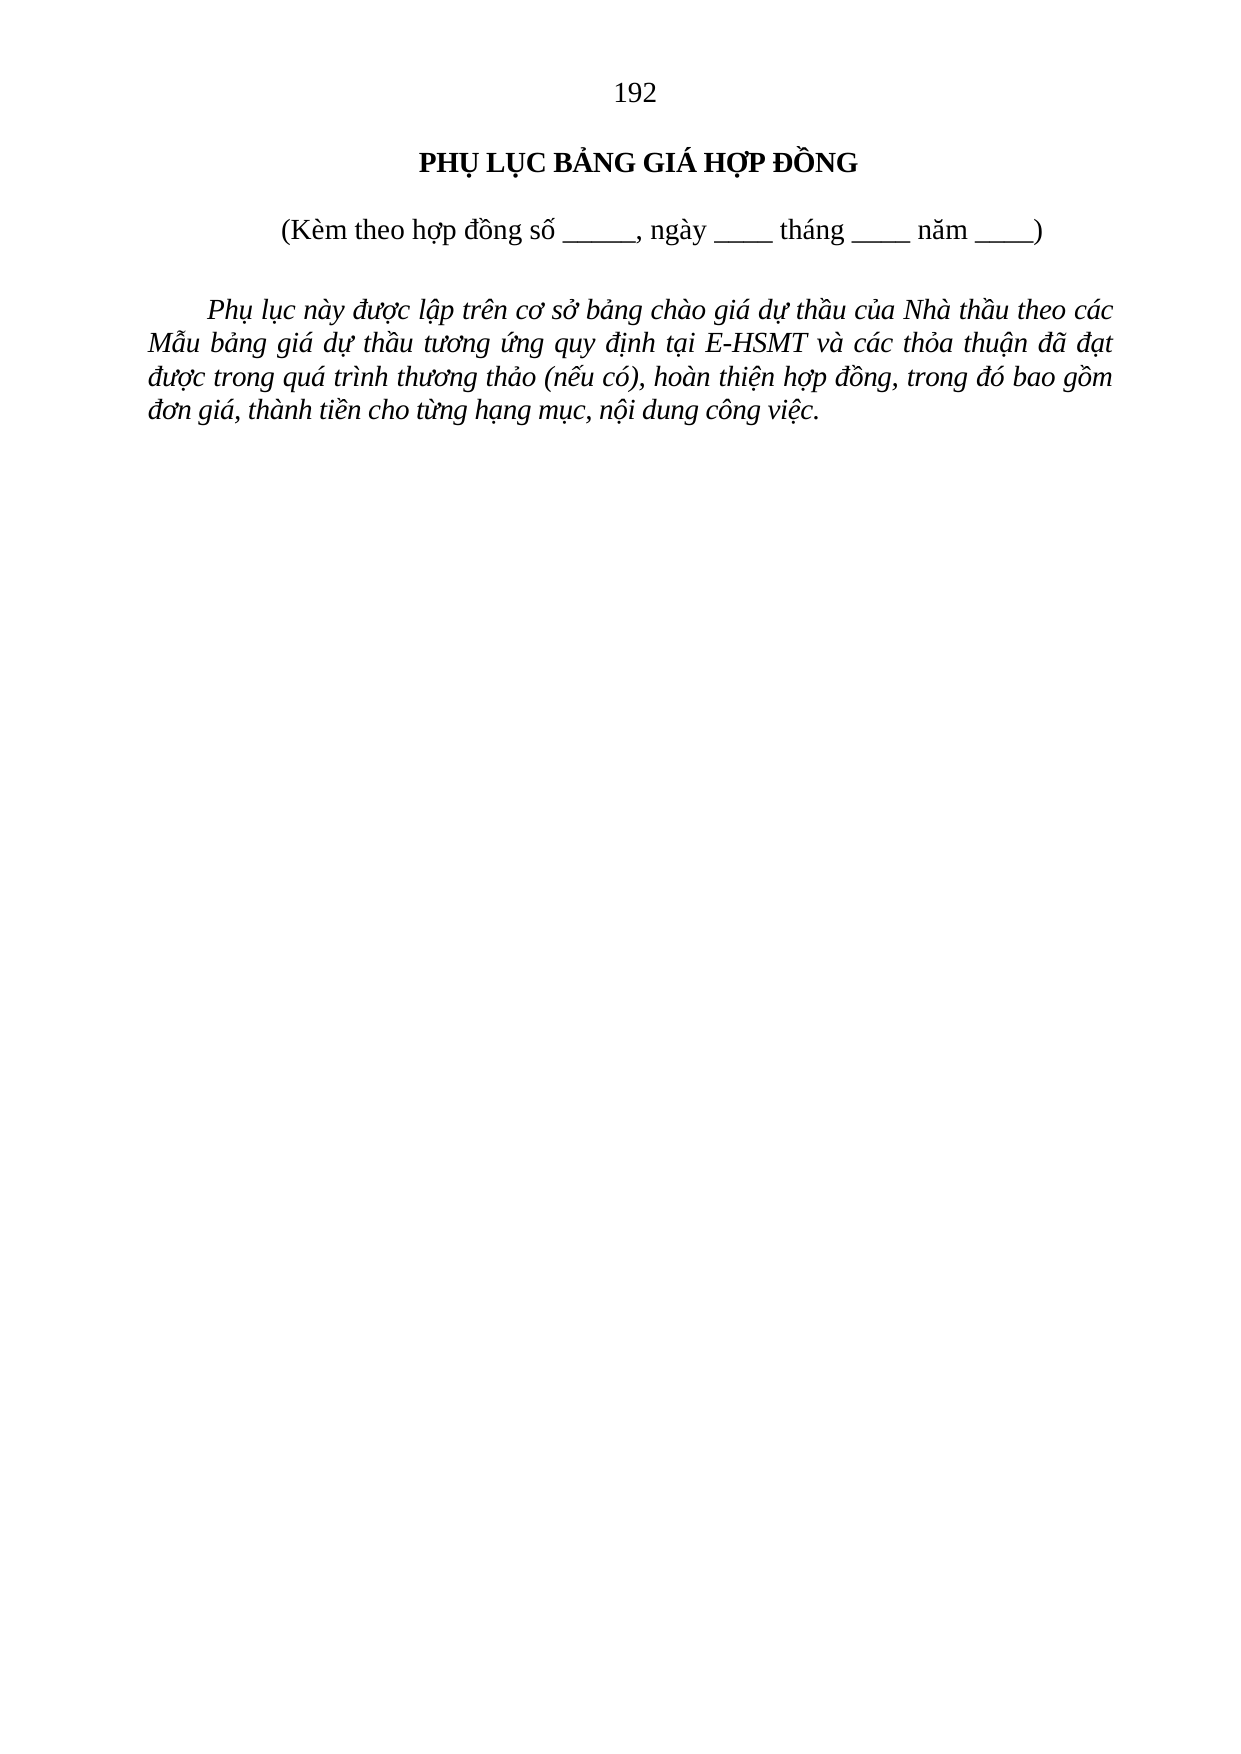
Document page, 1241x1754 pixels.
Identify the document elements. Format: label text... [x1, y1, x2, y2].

text (Kèm theo hợp đồng số _____, ngày ____ tháng ____ năm ____) [148, 212, 1117, 246]
text PHỤ LỤC BẢNG GIÁ HỢP ĐỒNG [148, 145, 1129, 179]
text Phụ lục này được lập trên cơ sở bảng chào giá dự thầu của Nhà thầu theo các Mẫu bảng giá dự thầu tương ứng quy định tại E-HSMT và các thỏa thuận đã đạt được trong quá trình thương thảo (nếu có), hoàn thiện hợp đồng, trong đó bao gồm đơn giá, thành tiền cho từng hạng mục, nội dung công việc. [148, 292, 1117, 426]
